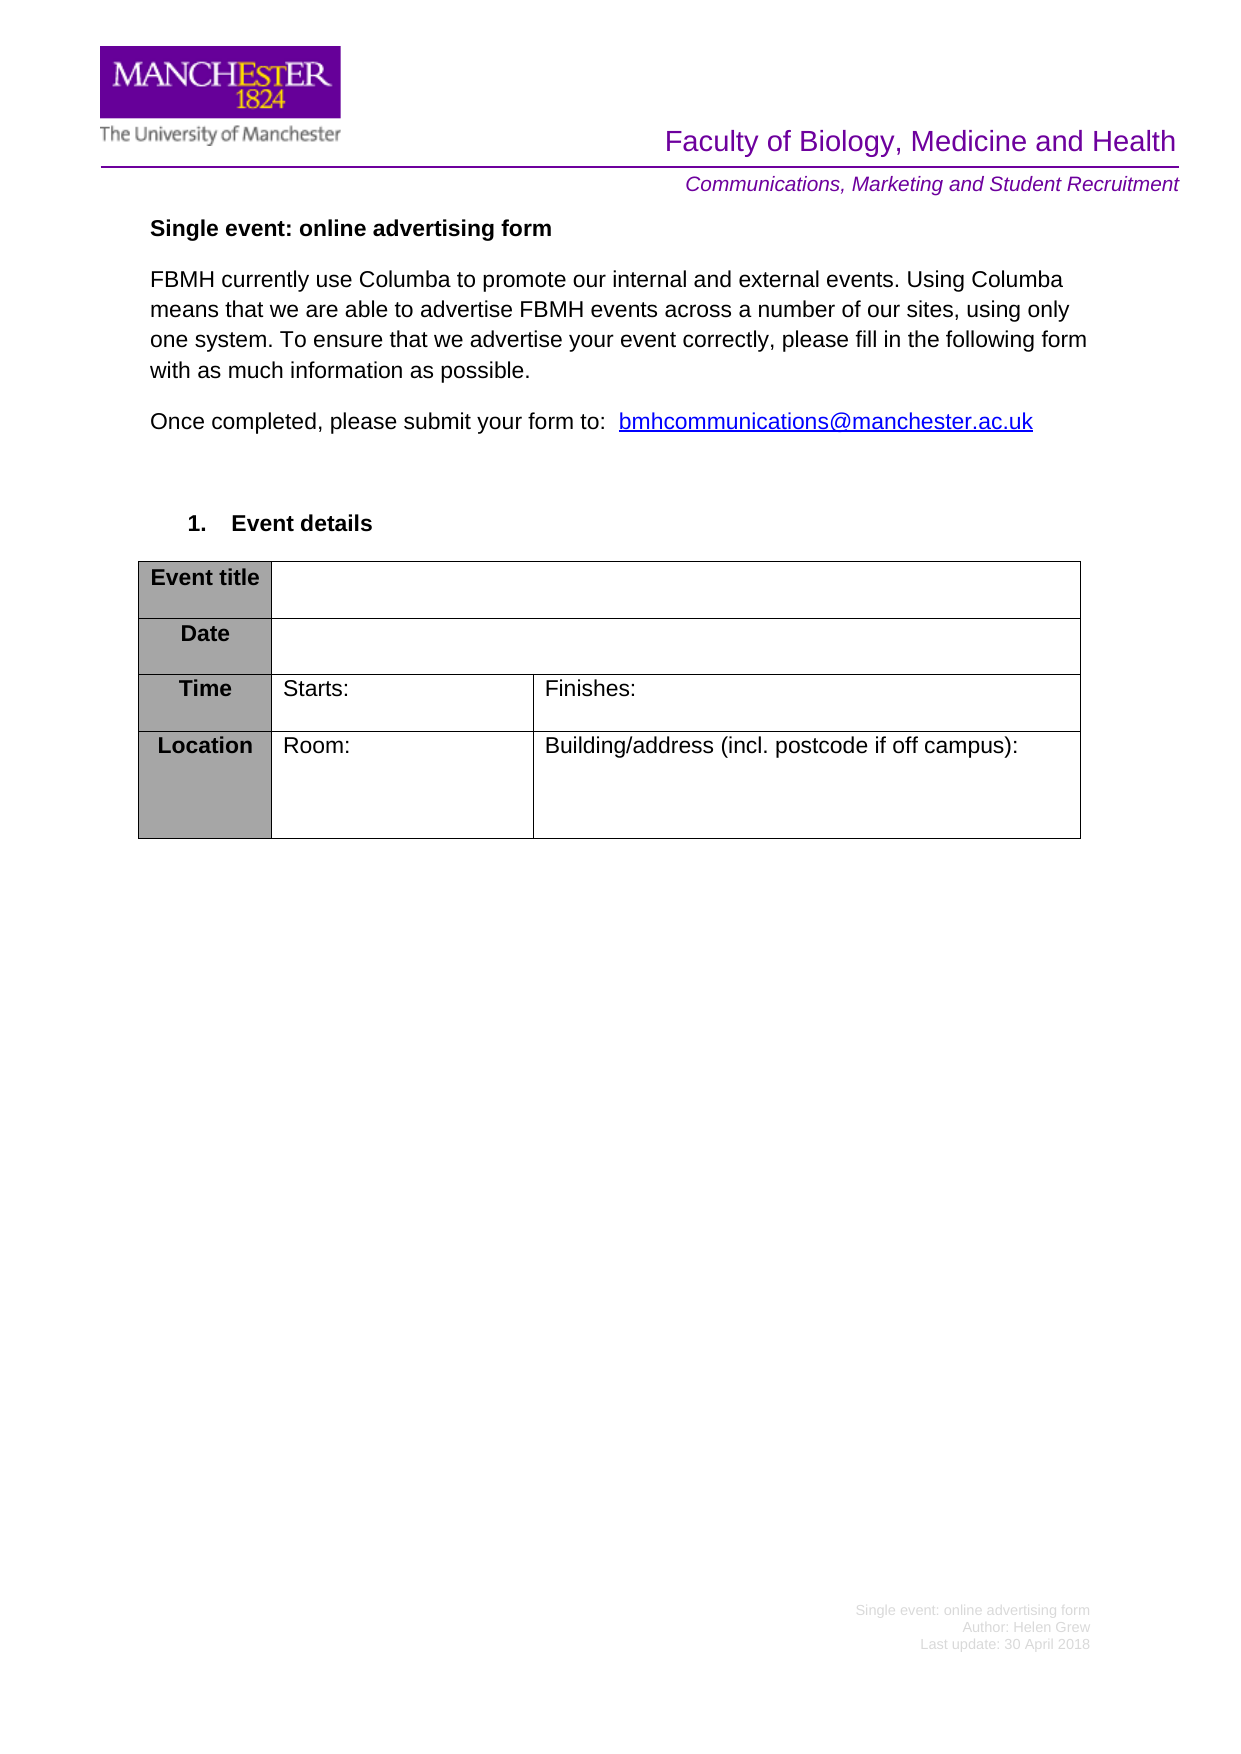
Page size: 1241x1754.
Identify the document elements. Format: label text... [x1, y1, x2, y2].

table_cell Starts: [272, 675, 533, 731]
table_cell Room: [272, 732, 533, 838]
table_cell Location [139, 732, 271, 838]
table_cell Date [139, 619, 271, 674]
text Single event: online advertising form [150, 215, 1090, 241]
table_cell [272, 619, 1080, 674]
table_header Event title [139, 562, 271, 618]
table_cell Finishes: [534, 675, 1080, 731]
table_cell Building/address (incl. postcode if off campus): [534, 732, 1080, 838]
text FBMH currently use Columba to promote our internal and external events. Using Columba means that we are able to advertise FBMH events across a number of our sites, using only one system. To ensure that we advertise your event correctly, please fill in the following form with as much information as possible. [150, 266, 1090, 383]
list Event details [187, 510, 1090, 536]
table_cell Time [139, 675, 271, 731]
text Once completed, please submit your form to: bmhcommunications@manchester.ac.uk [150, 408, 1090, 434]
picture [100, 46, 341, 146]
table_header [272, 562, 1080, 618]
